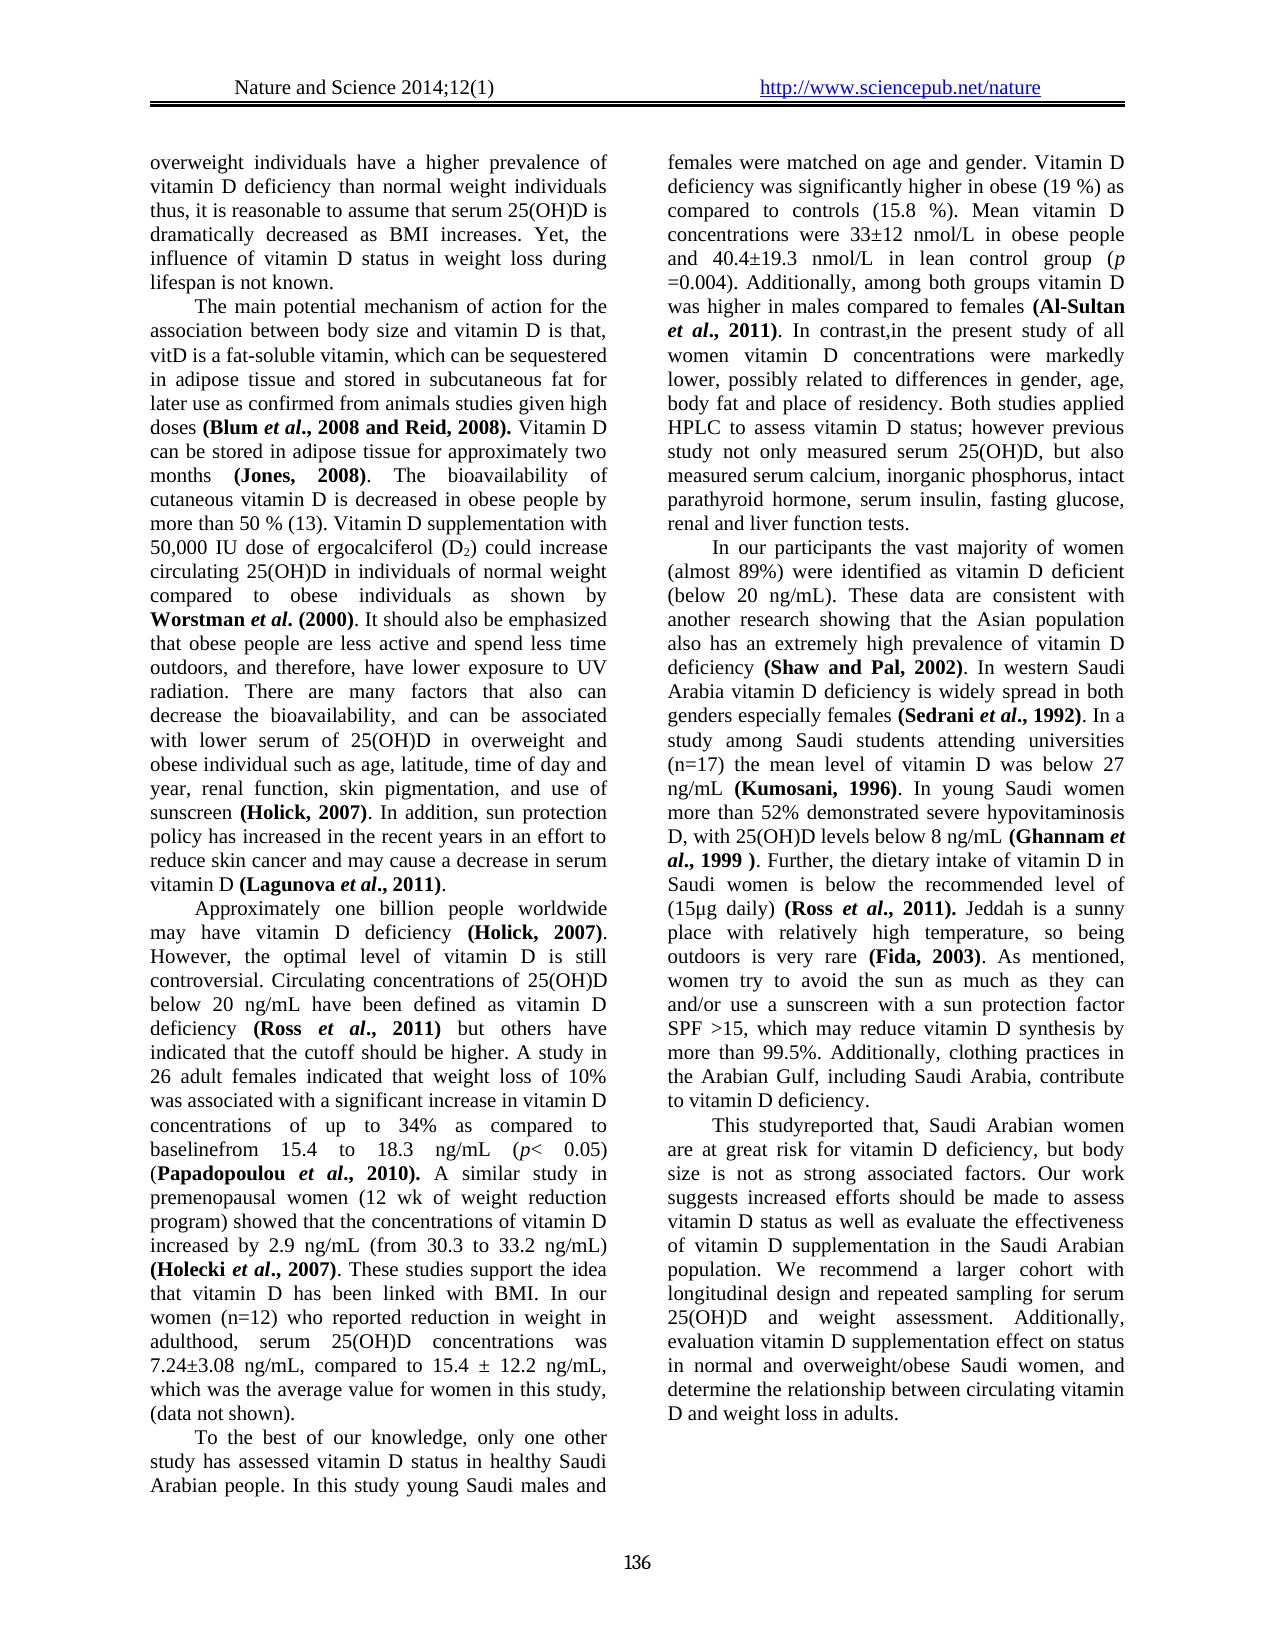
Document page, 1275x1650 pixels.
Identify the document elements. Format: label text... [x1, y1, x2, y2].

text Approximately one billion people worldwide may have vitamin D deficiency (Holick, 2007). However, the optimal level of vitamin D is still controversial. Circulating concentrations of 25(OH)D below 20 ng/mL have been defined as vitamin D deficiency (Ross et al., 2011) but others have indicated that the cutoff should be higher. A study in 26 adult females indicated that weight loss of 10% was associated with a significant increase in vitamin D concentrations of up to 34% as compared to baselinefrom 15.4 to 18.3 ng/mL (p< 0.05) (Papadopoulou et al., 2010). A similar study in premenopausal women (12 wk of weight reduction program) showed that the concentrations of vitamin D increased by 2.9 ng/mL (from 30.3 to 33.2 ng/mL) (Holecki et al., 2007). These studies support the idea that vitamin D has been linked with BMI. In our women (n=12) who reported reduction in weight in adulthood, serum 25(OH)D concentrations was 7.24±3.08 ng/mL, compared to 15.4 ± 12.2 ng/mL, which was the average value for women in this study, (data not shown). [150, 896, 607, 1425]
text The main potential mechanism of action for the association between body size and vitamin D is that, vitD is a fat-soluble vitamin, which can be sequestered in adipose tissue and stored in subcutaneous fat for later use as confirmed from animals studies given high doses (Blum et al., 2008 and Reid, 2008). Vitamin D can be stored in adipose tissue for approximately two months (Jones, 2008). The bioavailability of cutaneous vitamin D is decreased in obese people by more than 50 % (13). Vitamin D supplementation with 50,000 IU dose of ergocalciferol (D2) could increase circulating 25(OH)D in individuals of normal weight compared to obese individuals as shown by Worstman et al. (2000). It should also be emphasized that obese people are less active and spend less time outdoors, and therefore, have lower exposure to UV radiation. There are many factors that also can decrease the bioavailability, and can be associated with lower serum of 25(OH)D in overweight and obese individual such as age, latitude, time of day and year, renal function, skin pigmentation, and use of sunscreen (Holick, 2007). In addition, sun protection policy has increased in the recent years in an effort to reduce skin cancer and may cause a decrease in serum vitamin D (Lagunova et al., 2011). [150, 294, 607, 896]
text In our participants the vast majority of women (almost 89%) were identified as vitamin D deficient (below 20 ng/mL). These data are consistent with another research showing that the Asian population also has an extremely high prevalence of vitamin D deficiency (Shaw and Pal, 2002). In western Saudi Arabia vitamin D deficiency is widely spread in both genders especially females (Sedrani et al., 1992). In a study among Saudi students attending universities (n=17) the mean level of vitamin D was below 27 ng/mL (Kumosani, 1996). In young Saudi women more than 52% demonstrated severe hypovitaminosis D, with 25(OH)D levels below 8 ng/mL (Ghannam et al., 1999 ). Further, the dietary intake of vitamin D in Saudi women is below the recommended level of (15μg daily) (Ross et al., 2011). Jeddah is a sunny place with relatively high temperature, so being outdoors is very rare (Fida, 2003). As mentioned, women try to avoid the sun as much as they can and/or use a sunscreen with a sun protection factor SPF >15, which may reduce vitamin D synthesis by more than 99.5%. Additionally, clothing practices in the Arabian Gulf, including Saudi Arabia, contribute to vitamin D deficiency. [667, 535, 1125, 1112]
text To the best of our knowledge, only one other study has assessed vitamin D status in healthy Saudi Arabian people. In this study young Saudi males and females were matched on age and gender. Vitamin D deficiency was significantly higher in obese (19 %) as compared to controls (15.8 %). Mean vitamin D concentrations were 33±12 nmol/L in obese people and 40.4±19.3 nmol/L in lean control group (p =0.004). Additionally, among both groups vitamin D was higher in males compared to females (Al-Sultan et al., 2011). In contrast,in the present study of all women vitamin D concentrations were markedly lower, possibly related to differences in gender, age, body fat and place of residency. Both studies applied HPLC to assess vitamin D status; however previous study not only measured serum 25(OH)D, but also measured serum calcium, inorganic phosphorus, intact parathyroid hormone, serum insulin, fasting glucose, renal and liver function tests. [667, 150, 1125, 535]
text This studyreported that, Saudi Arabian women are at great risk for vitamin D deficiency, but body size is not as strong associated factors. Our work suggests increased efforts should be made to assess vitamin D status as well as evaluate the effectiveness of vitamin D supplementation in the Saudi Arabian population. We recommend a larger cohort with longitudinal design and repeated sampling for serum 25(OH)D and weight assessment. Additionally, evaluation vitamin D supplementation effect on status in normal and overweight/obese Saudi women, and determine the relationship between circulating vitamin D and weight loss in adults. [667, 1112, 1125, 1425]
